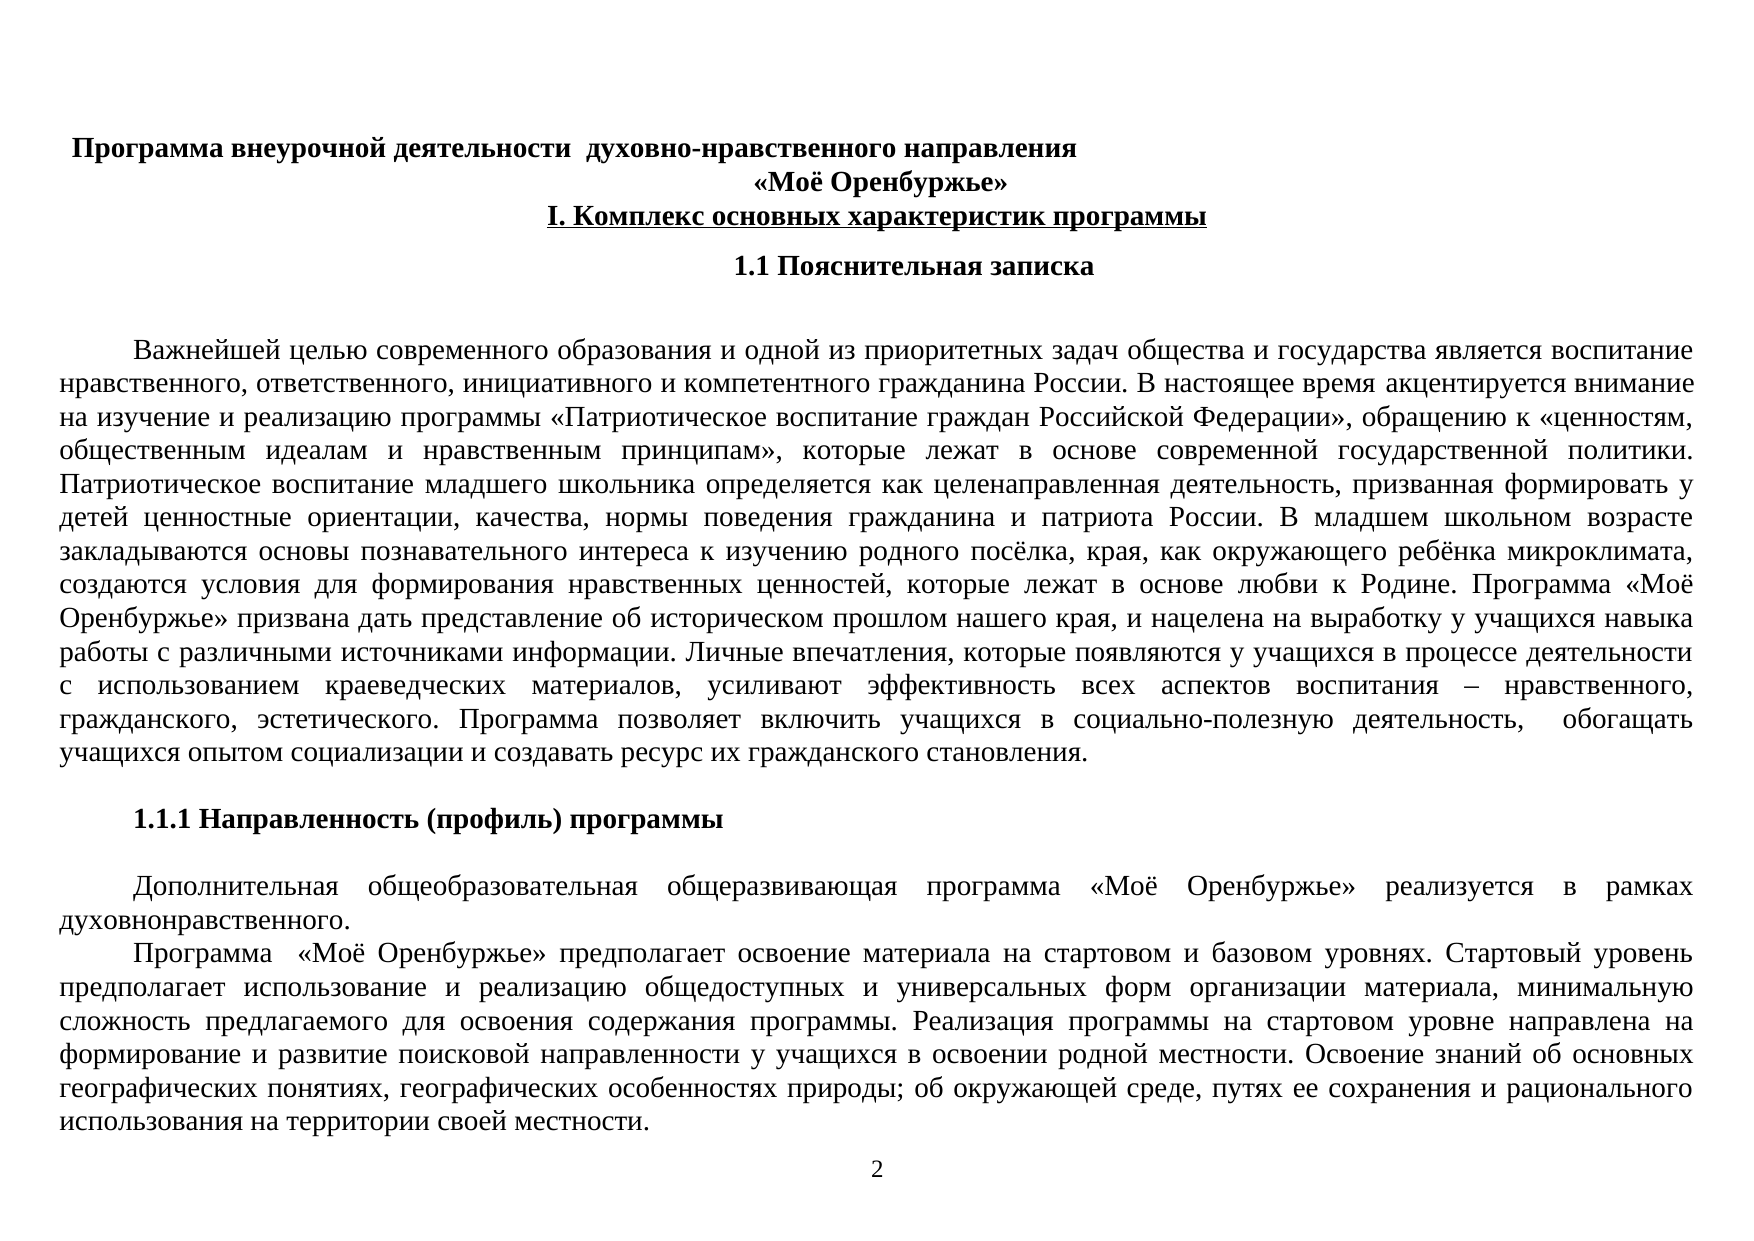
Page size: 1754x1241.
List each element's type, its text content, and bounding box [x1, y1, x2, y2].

text 1.1.1 Направленность (профиль) программы [59, 801, 1695, 835]
text Важнейшей целью современного образования и одной из приоритетных задач общества и государства является воспитание нравственного, ответственного, инициативного и компетентного гражданина России. В настоящее время акцентируется внимание на изучение и реализацию программы «Патриотическое воспитание граждан Российской Федерации», обращению к «ценностям, общественным идеалам и нравственным принципам», которые лежат в основе современной государственной политики. Патриотическое воспитание младшего школьника определяется как целенаправленная деятельность, призванная формировать у детей ценностные ориентации, качества, нормы поведения гражданина и патриота России. В младшем школьном возрасте закладываются основы познавательного интереса к изучению родного посёлка, края, как окружающего ребёнка микроклимата, создаются условия для формирования нравственных ценностей, которые лежат в основе любви к Родине. Программа «Моё Оренбуржье» призвана дать представление об историческом прошлом нашего края, и нацелена на выработку у учащихся навыка работы с различными источниками информации. Личные впечатления, которые появляются у учащихся в процессе деятельности с использованием краеведческих материалов, усиливают эффективность всех аспектов воспитания – нравственного, гражданского, эстетического. Программа позволяет включить учащихся в социально-полезную деятельность, обогащать учащихся опытом социализации и создавать ресурс их гражданского становления. [59, 332, 1695, 768]
text I. Комплекс основных характеристик программы [59, 198, 1695, 231]
text 1.1 Пояснительная записка [59, 248, 1695, 282]
text Дополнительная общеобразовательная общеразвивающая программа «Моё Оренбуржье» реализуется в рамках духовнонравственного. [59, 868, 1695, 936]
text Программа внеурочной деятельности духовно-нравственного направления [59, 131, 1695, 164]
text Программа «Моё Оренбуржье» предполагает освоение материала на стартовом и базовом уровнях. Стартовый уровень предполагает использование и реализацию общедоступных и универсальных форм организации материала, минимальную сложность предлагаемого для освоения содержания программы. Реализация программы на стартовом уровне направлена на формирование и развитие поисковой направленности у учащихся в освоении родной местности. Освоение знаний об основных географических понятиях, географических особенностях природы; об окружающей среде, путях ее сохранения и рационального использования на территории своей местности. [59, 936, 1695, 1137]
text «Моё Оренбуржье» [59, 164, 1695, 198]
